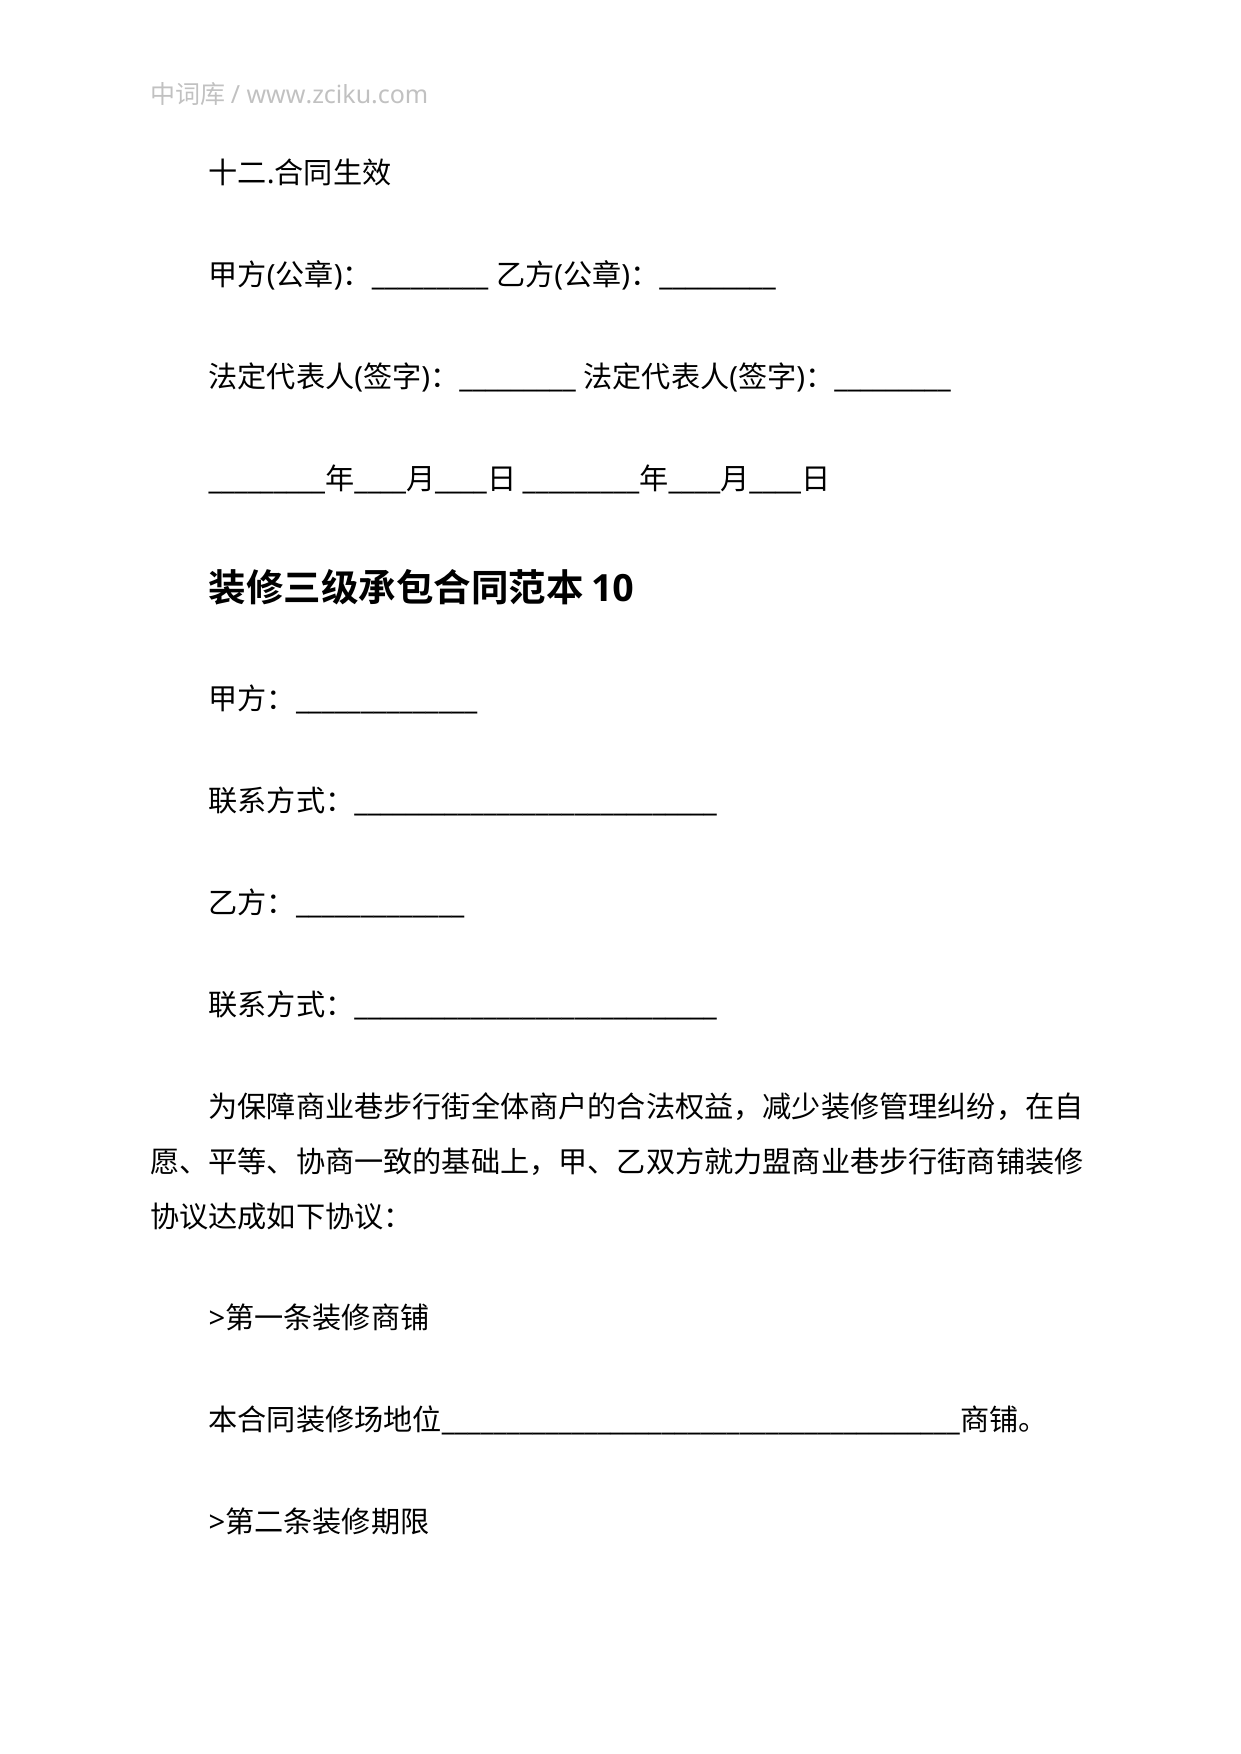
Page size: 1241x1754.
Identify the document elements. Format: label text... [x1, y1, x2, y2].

text >第二条装修期限 [150, 1499, 1090, 1541]
text 甲方(公章)：_________ 乙方(公章)：_________ [150, 252, 1090, 294]
text 法定代表人(签字)：_________ 法定代表人(签字)：_________ [150, 354, 1090, 396]
text 联系方式：____________________________ [150, 777, 1090, 820]
text 甲方：______________ [150, 676, 1090, 718]
text 本合同装修场地位________________________________________商铺。 [150, 1397, 1090, 1439]
text >第一条装修商铺 [150, 1295, 1090, 1337]
text 装修三级承包合同范本10 [150, 558, 1090, 612]
text 联系方式：____________________________ [150, 981, 1090, 1024]
text 为保障商业巷步行街全体商户的合法权益，减少装修管理纠纷，在自愿、平等、协商一致的基础上，甲、乙双方就力盟商业巷步行街商铺装修协议达成如下协议： [150, 1083, 1090, 1236]
text _________年____月____日 _________年____月____日 [150, 456, 1090, 498]
text 十二.合同生效 [150, 150, 1090, 192]
text 乙方：_____________ [150, 879, 1090, 922]
